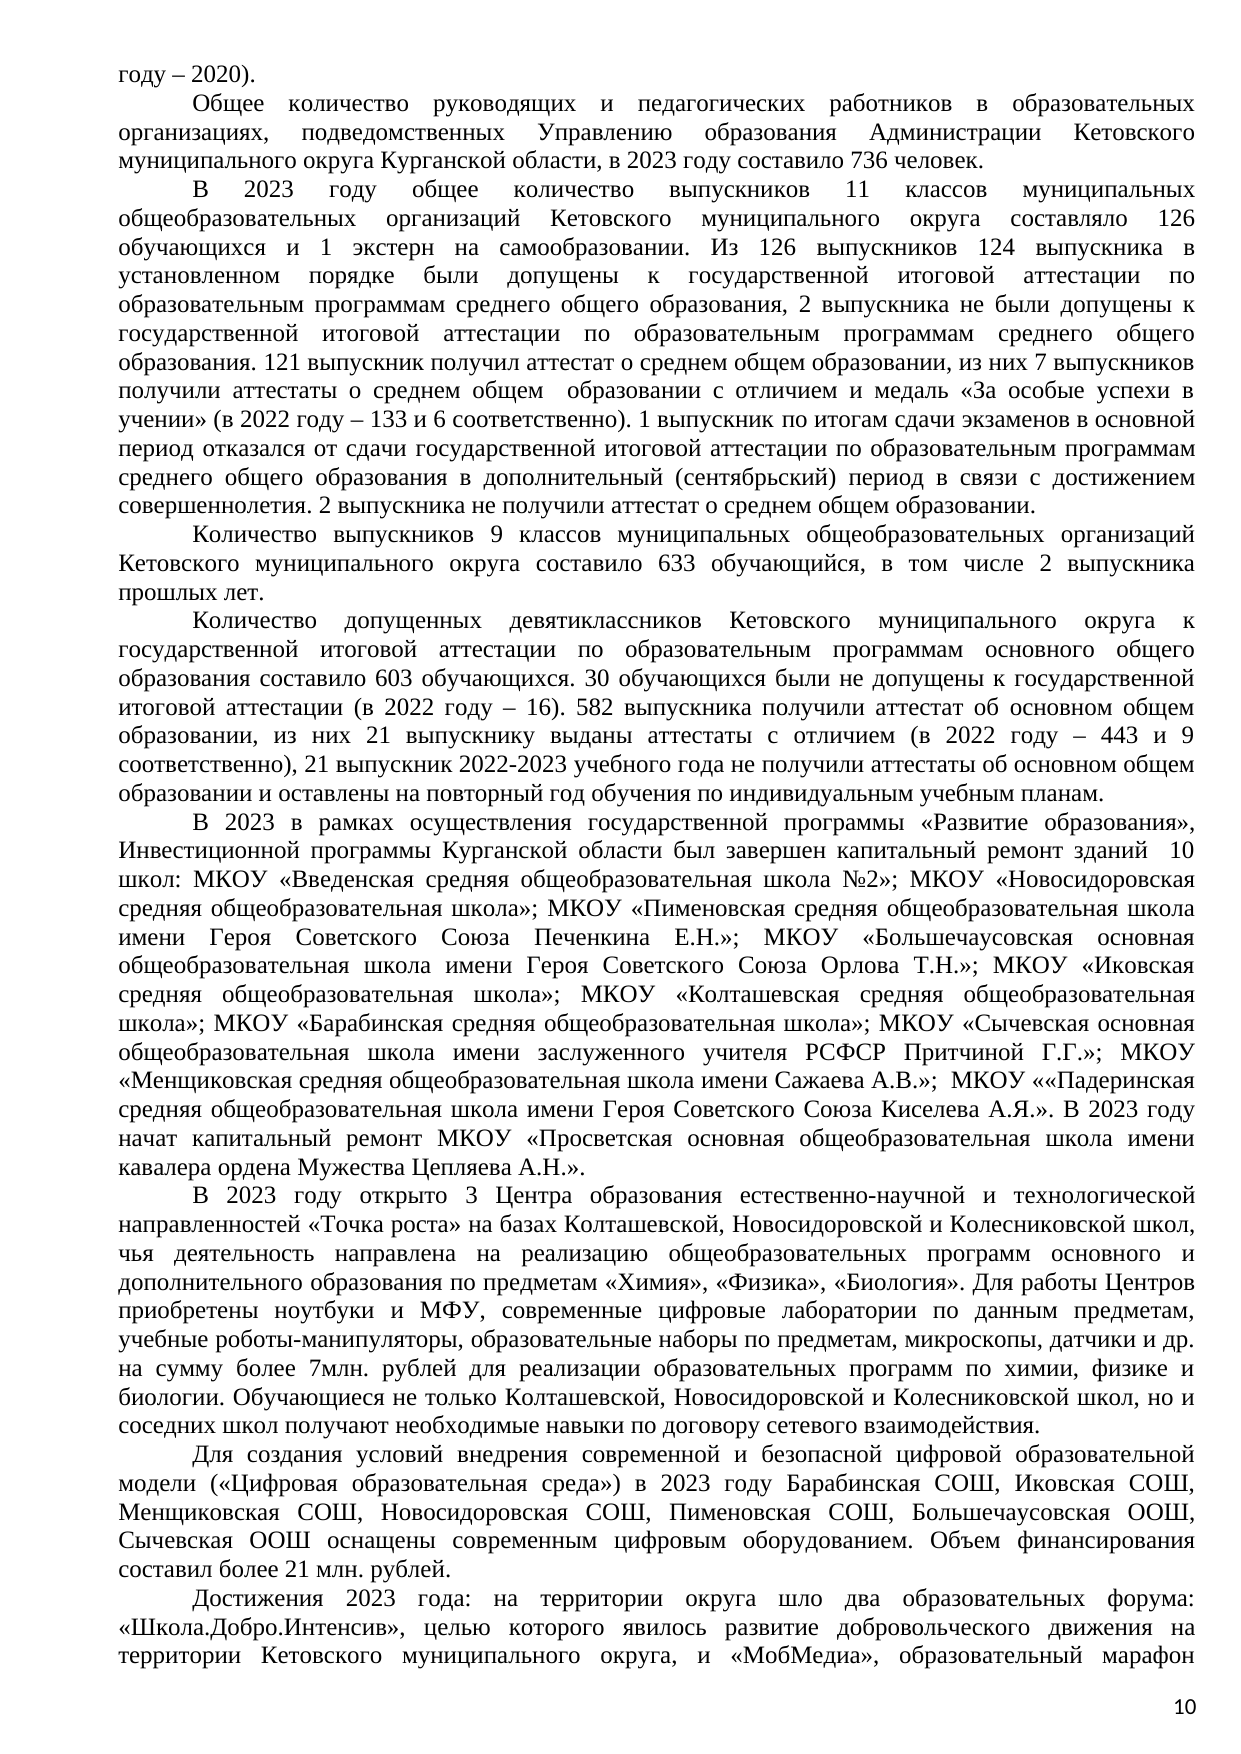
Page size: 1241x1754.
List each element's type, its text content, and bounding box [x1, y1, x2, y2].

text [118, 59, 1196, 88]
text Количество допущенных девятиклассников Кетовского муниципального округа к государственной итоговой аттестации по образовательным программам основного общего образования составило 603 обучающихся. 30 обучающихся были не допущены к государственной итоговой аттестации (в 2022 году – 16). 582 выпускника получили аттестат об основном общем образовании, из них 21 выпускнику выданы аттестаты с отличием (в 2022 году – 443 и 9 соответственно), 21 выпускник 2022-2023 учебного года не получили аттестаты об основном общем образовании и оставлены на повторный год обучения по индивидуальным учебным планам. [118, 605, 1196, 807]
text Количество выпускников 9 классов муниципальных общеобразовательных организаций Кетовского муниципального округа составило 633 обучающийся, в том числе 2 выпускника прошлых лет. [118, 519, 1196, 605]
text В 2023 в рамках осуществления государственной программы «Развитие образования», Инвестиционной программы Курганской области был завершен капитальный ремонт зданий 10 школ: МКОУ «Введенская средняя общеобразовательная школа №2»; МКОУ «Новосидоровская средняя общеобразовательная школа»; МКОУ «Пименовская средняя общеобразовательная школа имени Героя Советского Союза Печенкина Е.Н.»; МКОУ «Большечаусовская основная общеобразовательная школа имени Героя Советского Союза Орлова Т.Н.»; МКОУ «Иковская средняя общеобразовательная школа»; МКОУ «Колташевская средняя общеобразовательная школа»; МКОУ «Барабинская средняя общеобразовательная школа»; МКОУ «Сычевская основная общеобразовательная школа имени заслуженного учителя РСФСР Притчиной Г.Г.»; МКОУ «Менщиковская средняя общеобразовательная школа имени Сажаева А.В.»; МКОУ ««Падеринская средняя общеобразовательная школа имени Героя Советского Союза Киселева А.Я.». В 2023 году начат капитальный ремонт МКОУ «Просветская основная общеобразовательная школа имени кавалера ордена Мужества Цепляева А.Н.». [118, 807, 1196, 1180]
text Для создания условий внедрения современной и безопасной цифровой образовательной модели («Цифровая образовательная среда») в 2023 году Барабинская СОШ, Иковская СОШ, Менщиковская СОШ, Новосидоровская СОШ, Пименовская СОШ, Большечаусовская ООШ, Сычевская ООШ оснащены современным цифровым оборудованием. Объем финансирования составил более 21 млн. рублей. [118, 1439, 1196, 1583]
text Общее количество руководящих и педагогических работников в образовательных организациях, подведомственных Управлению образования Администрации Кетовского муниципального округа Курганской области, в 2023 году составило 736 человек. [118, 88, 1196, 174]
text В 2023 году общее количество выпускников 11 классов муниципальных общеобразовательных организаций Кетовского муниципального округа составляло 126 обучающихся и 1 экстерн на самообразовании. Из 126 выпускников 124 выпускника в установленном порядке были допущены к государственной итоговой аттестации по образовательным программам среднего общего образования, 2 выпускника не были допущены к государственной итоговой аттестации по образовательным программам среднего общего образования. 121 выпускник получил аттестат о среднем общем образовании, из них 7 выпускников получили аттестаты о среднем общем образовании с отличием и медаль «За особые успехи в учении» (в 2022 году – 133 и 6 соответственно). 1 выпускник по итогам сдачи экзаменов в основной период отказался от сдачи государственной итоговой аттестации по образовательным программам среднего общего образования в дополнительный (сентябрьский) период в связи с достижением совершеннолетия. 2 выпускника не получили аттестат о среднем общем образовании. [118, 174, 1196, 519]
text В 2023 году открыто 3 Центра образования естественно-научной и технологической направленностей «Точка роста» на базах Колташевской, Новосидоровской и Колесниковской школ, чья деятельность направлена на реализацию общеобразовательных программ основного и дополнительного образования по предметам «Химия», «Физика», «Биология». Для работы Центров приобретены ноутбуки и МФУ, современные цифровые лаборатории по данным предметам, учебные роботы-манипуляторы, образовательные наборы по предметам, микроскопы, датчики и др. на сумму более 7млн. рублей для реализации образовательных программ по химии, физике и биологии. Обучающиеся не только Колташевской, Новосидоровской и Колесниковской школ, но и соседних школ получают необходимые навыки по договору сетевого взаимодействия. [118, 1180, 1196, 1439]
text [118, 1583, 1196, 1669]
